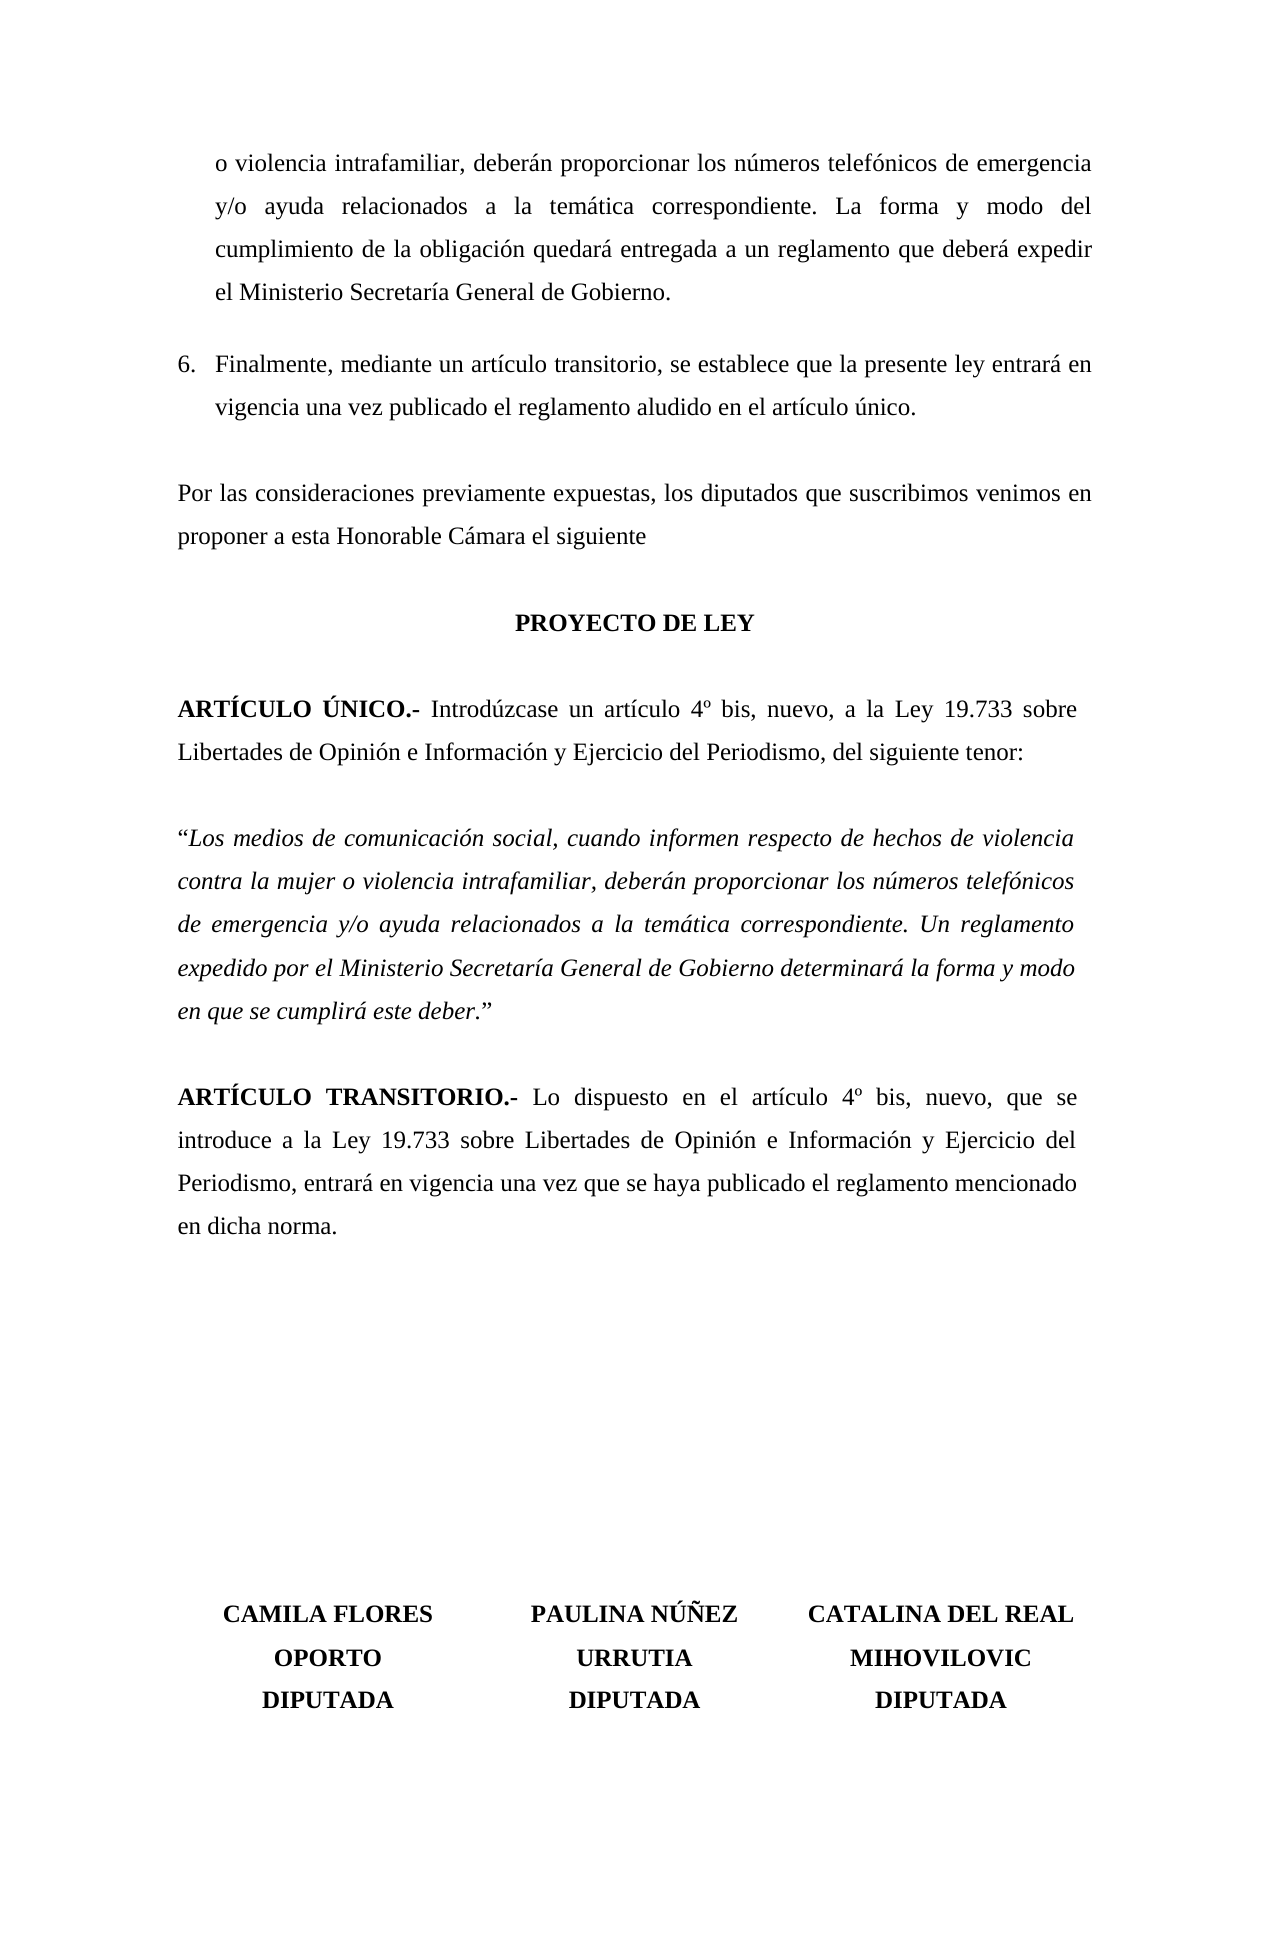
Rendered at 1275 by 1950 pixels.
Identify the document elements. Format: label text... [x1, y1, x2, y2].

text PROYECTO DE LEY [177, 608, 1093, 636]
text ARTÍCULO TRANSITORIO.- Lo dispuesto en el artículo 4º bis, nuevo, que se introduce a la Ley 19.733 sobre Libertades de Opinión e Información y Ejercicio del Periodismo, entrará en vigencia una vez que se haya publicado el reglamento mencionado en dicha norma. [177, 1082, 1078, 1240]
table_header CATALINA DEL REAL MIHOVILOVIC [790, 1600, 1097, 1686]
list Finalmente, mediante un artículo transitorio, se establece que la presente ley entrará en vigencia una vez publicado el reglamento aludido en el artículo único. [177, 349, 1093, 421]
text Por las consideraciones previamente expuestas, los diputados que suscribimos venimos en proponer a esta Honorable Cámara el siguiente [177, 478, 1093, 550]
text “Los medios de comunicación social, cuando informen respecto de hechos de violencia contra la mujer o violencia intrafamiliar, deberán proporcionar los números telefónicos de emergencia y/o ayuda relacionados a la temática correspondiente. Un reglamento expedido por el Ministerio Secretaría General de Gobierno determinará la forma y modo en que se cumplirá este deber.” [177, 823, 1078, 1024]
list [177, 148, 1093, 306]
table_cell DIPUTADA [790, 1686, 1097, 1729]
table_header PAULINA NÚÑEZ URRUTIA [484, 1600, 790, 1686]
table_cell DIPUTADA [484, 1686, 790, 1729]
table_header CAMILA FLORES OPORTO [177, 1600, 484, 1686]
text ARTÍCULO ÚNICO.- Introdúzcase un artículo 4º bis, nuevo, a la Ley 19.733 sobre Libertades de Opinión e Información y Ejercicio del Periodismo, del siguiente tenor: [177, 694, 1078, 766]
table_cell DIPUTADA [177, 1686, 484, 1729]
